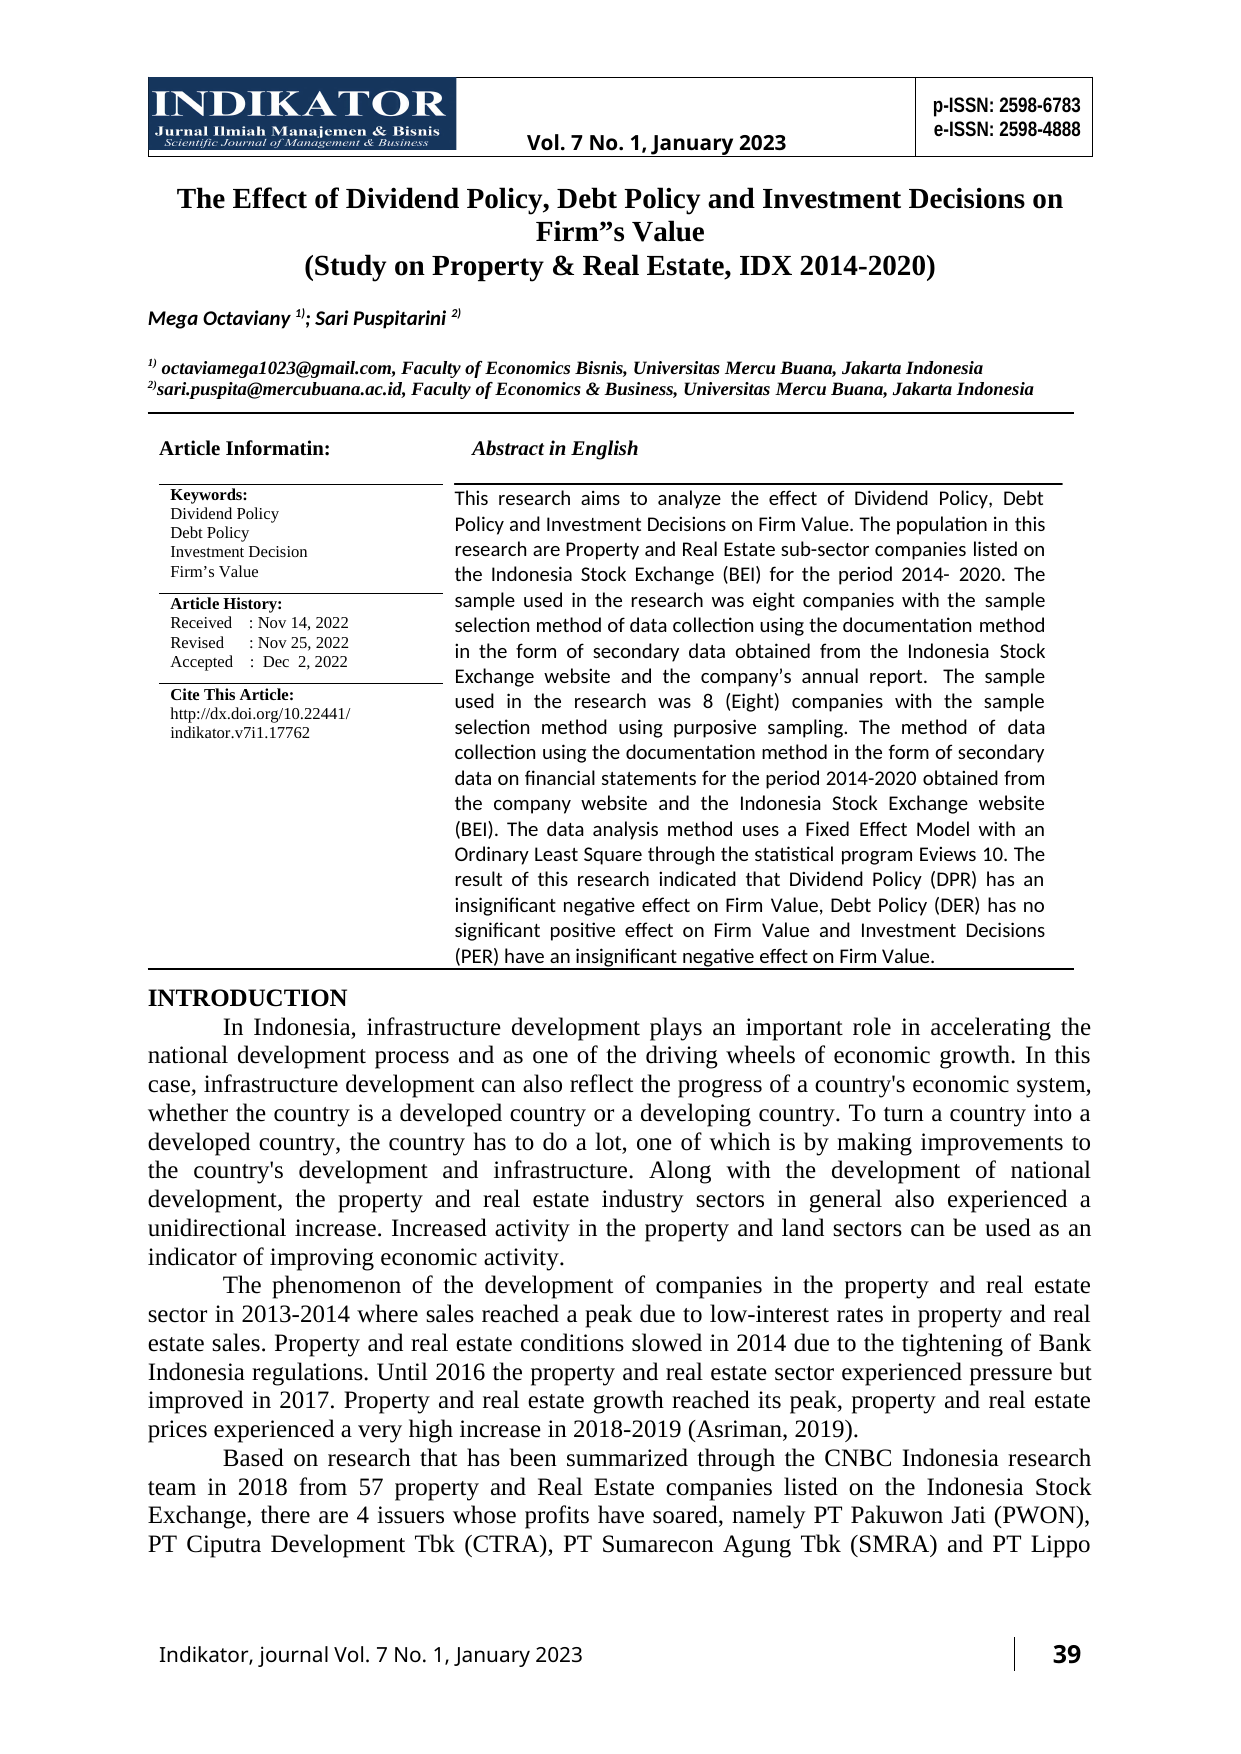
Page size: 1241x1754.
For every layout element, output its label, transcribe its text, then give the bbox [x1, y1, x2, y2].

text In Indonesia, infrastructure development plays an important role in accelerating the national development process and as one of the driving wheels of economic growth. In this case, infrastructure development can also reflect the progress of a country's economic system, whether the country is a developed country or a developing country. To turn a country into a developed country, the country has to do a lot, one of which is by making improvements to the country's development and infrastructure. Along with the development of national development, the property and real estate industry sectors in general also experienced a unidirectional increase. Increased activity in the property and land sectors can be used as an indicator of improving economic activity. [148, 1012, 1092, 1270]
text (Study on Property & Real Estate, IDX 2014-2020) [148, 248, 1092, 281]
table_header Article Informatin: [148, 414, 443, 968]
text The phenomenon of the development of companies in the property and real estate sector in 2013-2014 where sales reached a peak due to low-interest rates in property and real estate sales. Property and real estate conditions slowed in 2014 due to the tightening of Bank Indonesia regulations. Until 2016 the property and real estate sector experienced pressure but improved in 2017. Property and real estate growth reached its peak, property and real estate prices experienced a very high increase in 2018-2019 (Asriman, 2019). [148, 1270, 1092, 1443]
text The Effect of Dividend Policy, Debt Policy and Investment Decisions on Firm”s Value [148, 181, 1092, 248]
text Mega Octaviany 1); Sari Puspitarini 2) [148, 306, 1092, 331]
picture [148, 77, 457, 150]
text 1) octaviamega1023@gmail.com, Faculty of Economics Bisnis, Universitas Mercu Buana, Jakarta Indonesia [148, 357, 1092, 378]
text INTRODUCTION [148, 983, 1092, 1012]
table_header Abstract in English This research aims to analyze the effect of Dividend Policy, Debt Policy and Investment Decisions on Firm Value. The population in this research are Property and Real Estate sub-sector companies listed on the Indonesia Stock Exchange (BEI) for the period 2014- 2020. The sample used in the research was eight companies with the sample selection method of data collection using the documentation method in the form of secondary data obtained from the Indonesia Stock Exchange website and the company’s annual report. The sample used in the research was 8 (Eight) companies with the sample selection method using purposive sampling. The method of data collection using the documentation method in the form of secondary data on financial statements for the period 2014-2020 obtained from the company website and the Indonesia Stock Exchange website (BEI). The data analysis method uses a Fixed Effect Model with an Ordinary Least Square through the statistical program Eviews 10. The result of this research indicated that Dividend Policy (DPR) has an insignificant negative effect on Firm Value, Debt Policy (DER) has no significant positive effect on Firm Value and Investment Decisions (PER) have an insignificant negative effect on Firm Value. [443, 414, 1074, 968]
text 2)sari.puspita@mercubuana.ac.id, Faculty of Economics & Business, Universitas Mercu Buana, Jakarta Indonesia [148, 378, 1092, 400]
